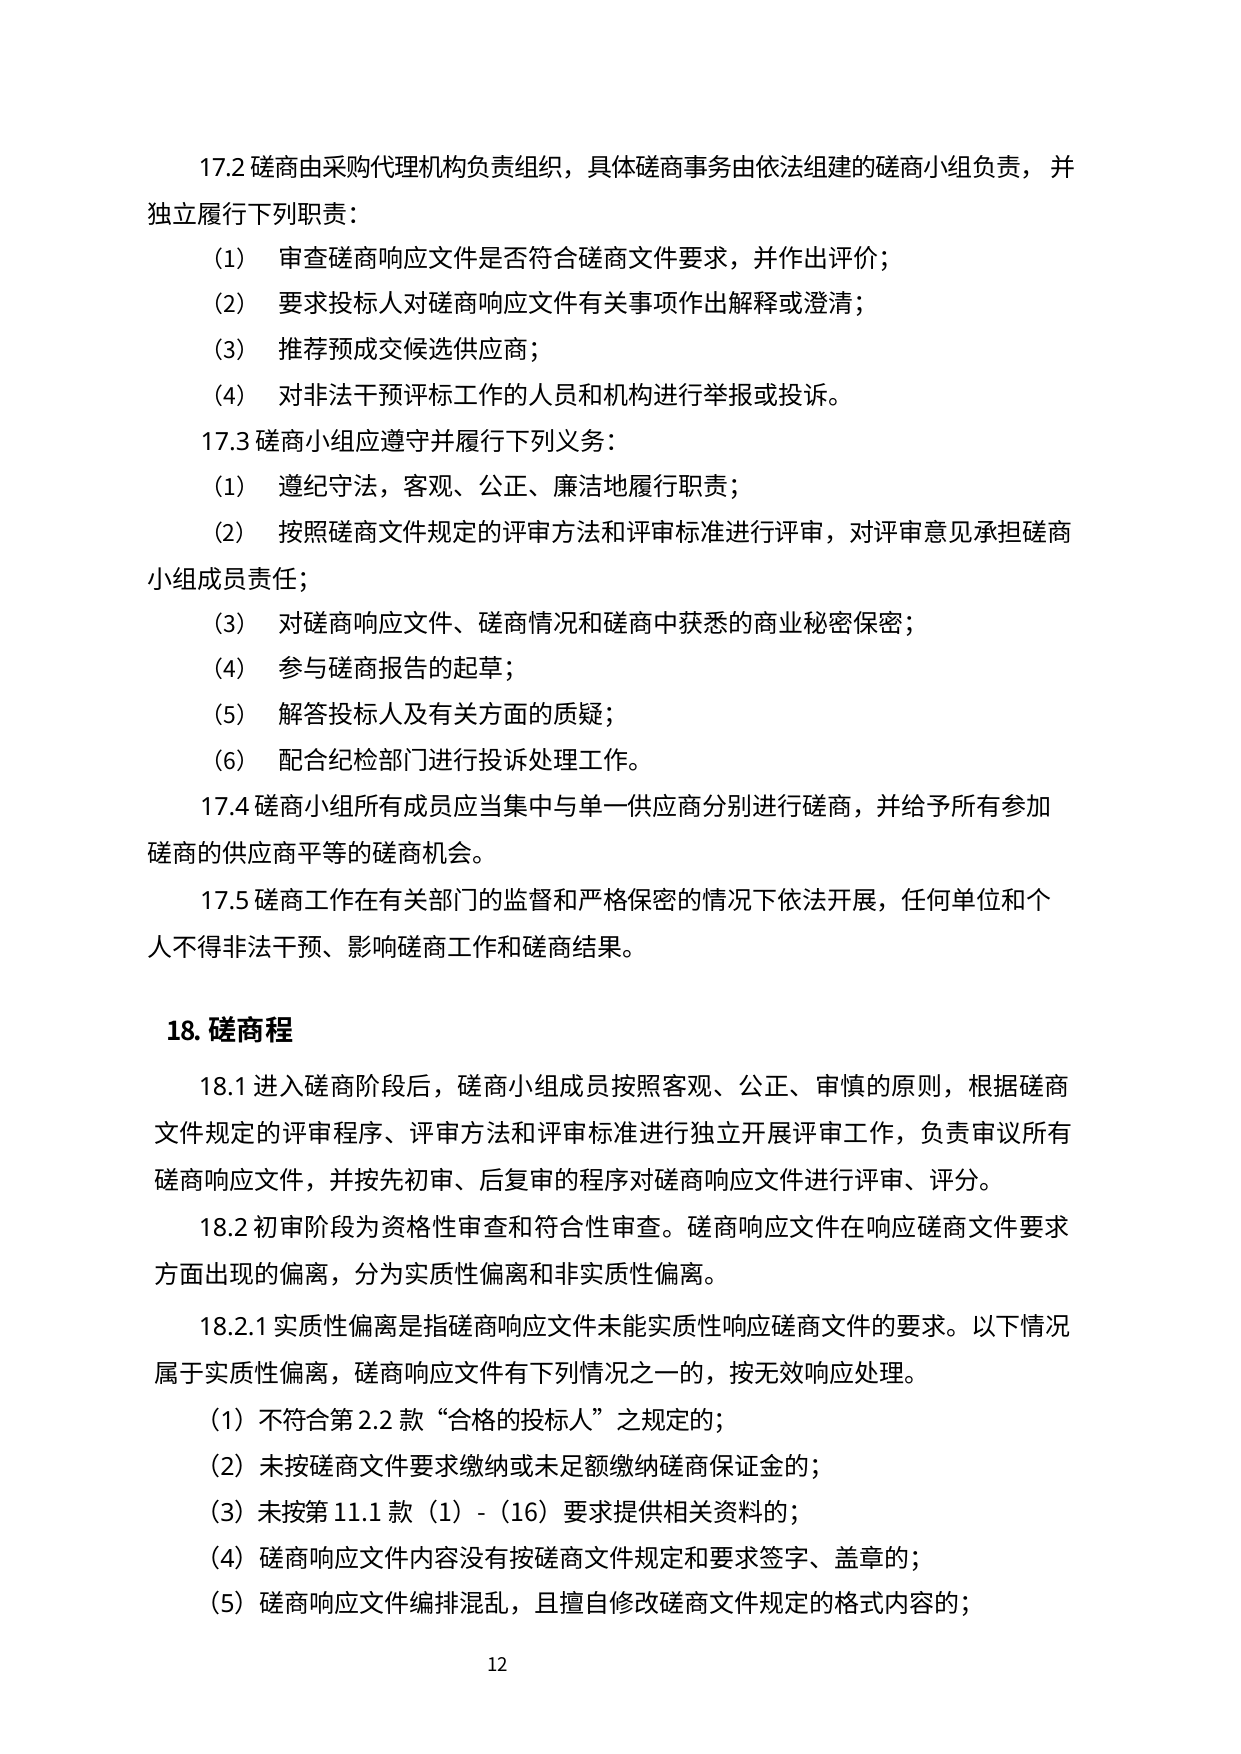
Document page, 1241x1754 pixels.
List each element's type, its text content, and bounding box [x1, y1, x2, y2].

list 参与磋商报告的起草； [147, 649, 1173, 685]
list 18.2初审阶段为资格性审查和符合性审查。磋商响应文件在响应磋商文件要求方面出现的偏离，分为实质性偏离和非实质性偏离。 [154, 1207, 1072, 1291]
list 18.1进入磋商阶段后，磋商小组成员按照客观、公正、审慎的原则，根据磋商文件规定的评审程序、评审方法和评审标准进行独立开展评审工作，负责审议所有磋商响应文件，并按先初审、后复审的程序对磋商响应文件进行评审、评分。 [154, 1066, 1072, 1196]
list 解答投标人及有关方面的质疑； [147, 695, 1173, 731]
subtitle 磋商程 [166, 1008, 1173, 1049]
list 按照磋商文件规定的评审方法和评审标准进行评审，对评审意见承担磋商小组成员责任； [147, 513, 1074, 596]
list 配合纪检部门进行投诉处理工作。 [147, 740, 1173, 777]
list 17.5磋商工作在有关部门的监督和严格保密的情况下依法开展，任何单位和个人不得非法干预、影响磋商工作和磋商结果。 [147, 881, 1072, 964]
list 17.3磋商小组应遵守并履行下列义务： [147, 421, 1173, 457]
list 17.4磋商小组所有成员应当集中与单一供应商分别进行磋商，并给予所有参加磋商的供应商平等的磋商机会。 [147, 786, 1072, 870]
list （5）磋商响应文件编排混乱，且擅自修改磋商文件规定的格式内容的； [195, 1584, 1173, 1620]
list （1）不符合第 2.2 款“合格的投标人”之规定的； [195, 1400, 1173, 1437]
list （2）未按磋商文件要求缴纳或未足额缴纳磋商保证金的； [195, 1446, 1173, 1482]
list （3）未按第 11.1 款（1）-（16）要求提供相关资料的； [195, 1492, 1173, 1528]
list 遵纪守法，客观、公正、廉洁地履行职责； [147, 467, 1173, 503]
list （4）磋商响应文件内容没有按磋商文件规定和要求签字、盖章的； [195, 1538, 1173, 1574]
list 要求投标人对磋商响应文件有关事项作出解释或澄清； [147, 283, 1173, 320]
list 18.2.1实质性偏离是指磋商响应文件未能实质性响应磋商文件的要求。以下情况属于实质性偏离，磋商响应文件有下列情况之一的，按无效响应处理。 [154, 1306, 1072, 1389]
list 对非法干预评标工作的人员和机构进行举报或投诉。 [147, 375, 1173, 411]
list 审查磋商响应文件是否符合磋商文件要求，并作出评价； [147, 242, 1173, 274]
list 推荐预成交候选供应商； [147, 329, 1173, 365]
list 17.2磋商由采购代理机构负责组织，具体磋商事务由依法组建的磋商小组负责， 并独立履行下列职责： [147, 148, 1087, 231]
list 对磋商响应文件、磋商情况和磋商中获悉的商业秘密保密； [147, 607, 1173, 639]
